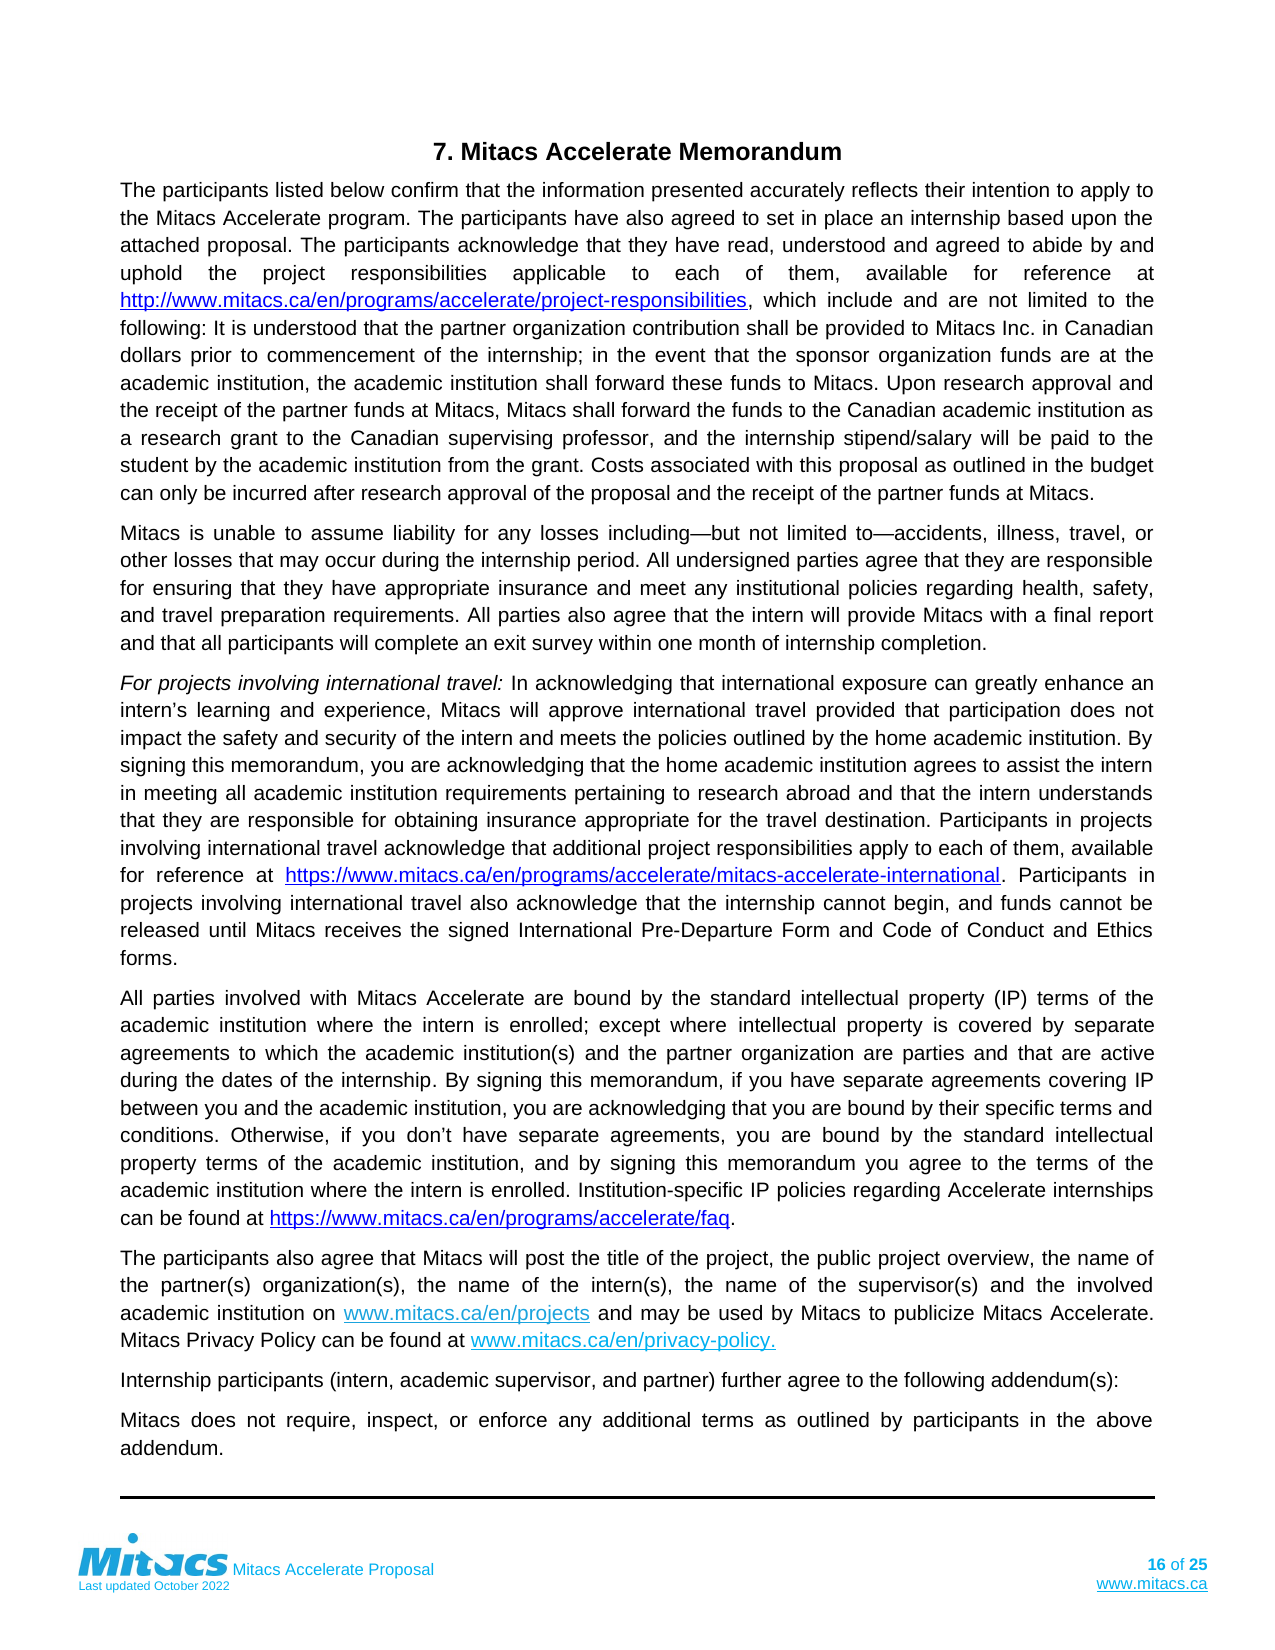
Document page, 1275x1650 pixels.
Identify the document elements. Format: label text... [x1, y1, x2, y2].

picture [78, 1533, 228, 1576]
text Mitacs is unable to assume liability for any losses including—but not limited to—accidents, illness, travel, or other losses that may occur during the internship period. All undersigned parties agree that they are responsible for ensuring that they have appropriate insurance and meet any institutional policies regarding health, safety, and travel preparation requirements. All parties also agree that the intern will provide Mitacs with a final report and that all participants will complete an exit survey within one month of internship completion. [120, 521, 1155, 654]
text The participants also agree that Mitacs will post the title of the project, the public project overview, the name of the partner(s) organization(s), the name of the intern(s), the name of the supervisor(s) and the involved academic institution on www.mitacs.ca/en/projects and may be used by Mitacs to publicize Mitacs Accelerate. Mitacs Privacy Policy can be found at www.mitacs.ca/en/privacy-policy. [120, 1246, 1155, 1352]
picture [144, 1581, 149, 1590]
text Mitacs does not require, inspect, or enforce any additional terms as outlined by participants in the above addendum. [120, 1408, 1155, 1459]
text For projects involving international travel: In acknowledging that international exposure can greatly enhance an intern’s learning and experience, Mitacs will approve international travel provided that participation does not impact the safety and security of the intern and meets the policies outlined by the home academic institution. By signing this memorandum, you are acknowledging that the home academic institution agrees to assist the intern in meeting all academic institution requirements pertaining to research abroad and that the intern understands that they are responsible for obtaining insurance appropriate for the travel destination. Participants in projects involving international travel acknowledge that additional project responsibilities apply to each of them, available for reference at https://www.mitacs.ca/en/programs/accelerate/mitacs-accelerate-international. Participants in projects involving international travel also acknowledge that the internship cannot begin, and funds cannot be released until Mitacs receives the signed International Pre-Departure Form and Code of Conduct and Ethics forms. [120, 671, 1155, 969]
subtitle 7. Mitacs Accelerate Memorandum [120, 137, 1155, 166]
picture [113, 1583, 118, 1593]
text Internship participants (intern, academic supervisor, and partner) further agree to the following addendum(s): [120, 1368, 1155, 1392]
text All parties involved with Mitacs Accelerate are bound by the standard intellectual property (IP) terms of the academic institution where the intern is enrolled; except where intellectual property is covered by separate agreements to which the academic institution(s) and the partner organization are parties and that are active during the dates of the internship. By signing this memorandum, if you have separate agreements covering IP between you and the academic institution, you are acknowledging that you are bound by their specific terms and conditions. Otherwise, if you don’t have separate agreements, you are bound by the standard intellectual property terms of the academic institution, and by signing this memorandum you agree to the terms of the academic institution where the intern is enrolled. Institution-specific IP policies regarding Accelerate internships can be found at https://www.mitacs.ca/en/programs/accelerate/faq. [120, 986, 1155, 1229]
text The participants listed below confirm that the information presented accurately reflects their intention to apply to the Mitacs Accelerate program. The participants have also agreed to set in place an internship based upon the attached proposal. The participants acknowledge that they have read, understood and agreed to abide by and uphold the project responsibilities applicable to each of them, available for reference at http://www.mitacs.ca/en/programs/accelerate/project-responsibilities, which include and are not limited to the following: It is understood that the partner organization contribution shall be provided to Mitacs Inc. in Canadian dollars prior to commencement of the internship; in the event that the sponsor organization funds are at the academic institution, the academic institution shall forward these funds to Mitacs. Upon research approval and the receipt of the partner funds at Mitacs, Mitacs shall forward the funds to the Canadian academic institution as a research grant to the Canadian supervising professor, and the internship stipend/salary will be paid to the student by the academic institution from the grant. Costs associated with this proposal as outlined in the budget can only be incurred after research approval of the proposal and the receipt of the partner funds at Mitacs. [120, 178, 1155, 504]
picture [181, 1581, 186, 1590]
